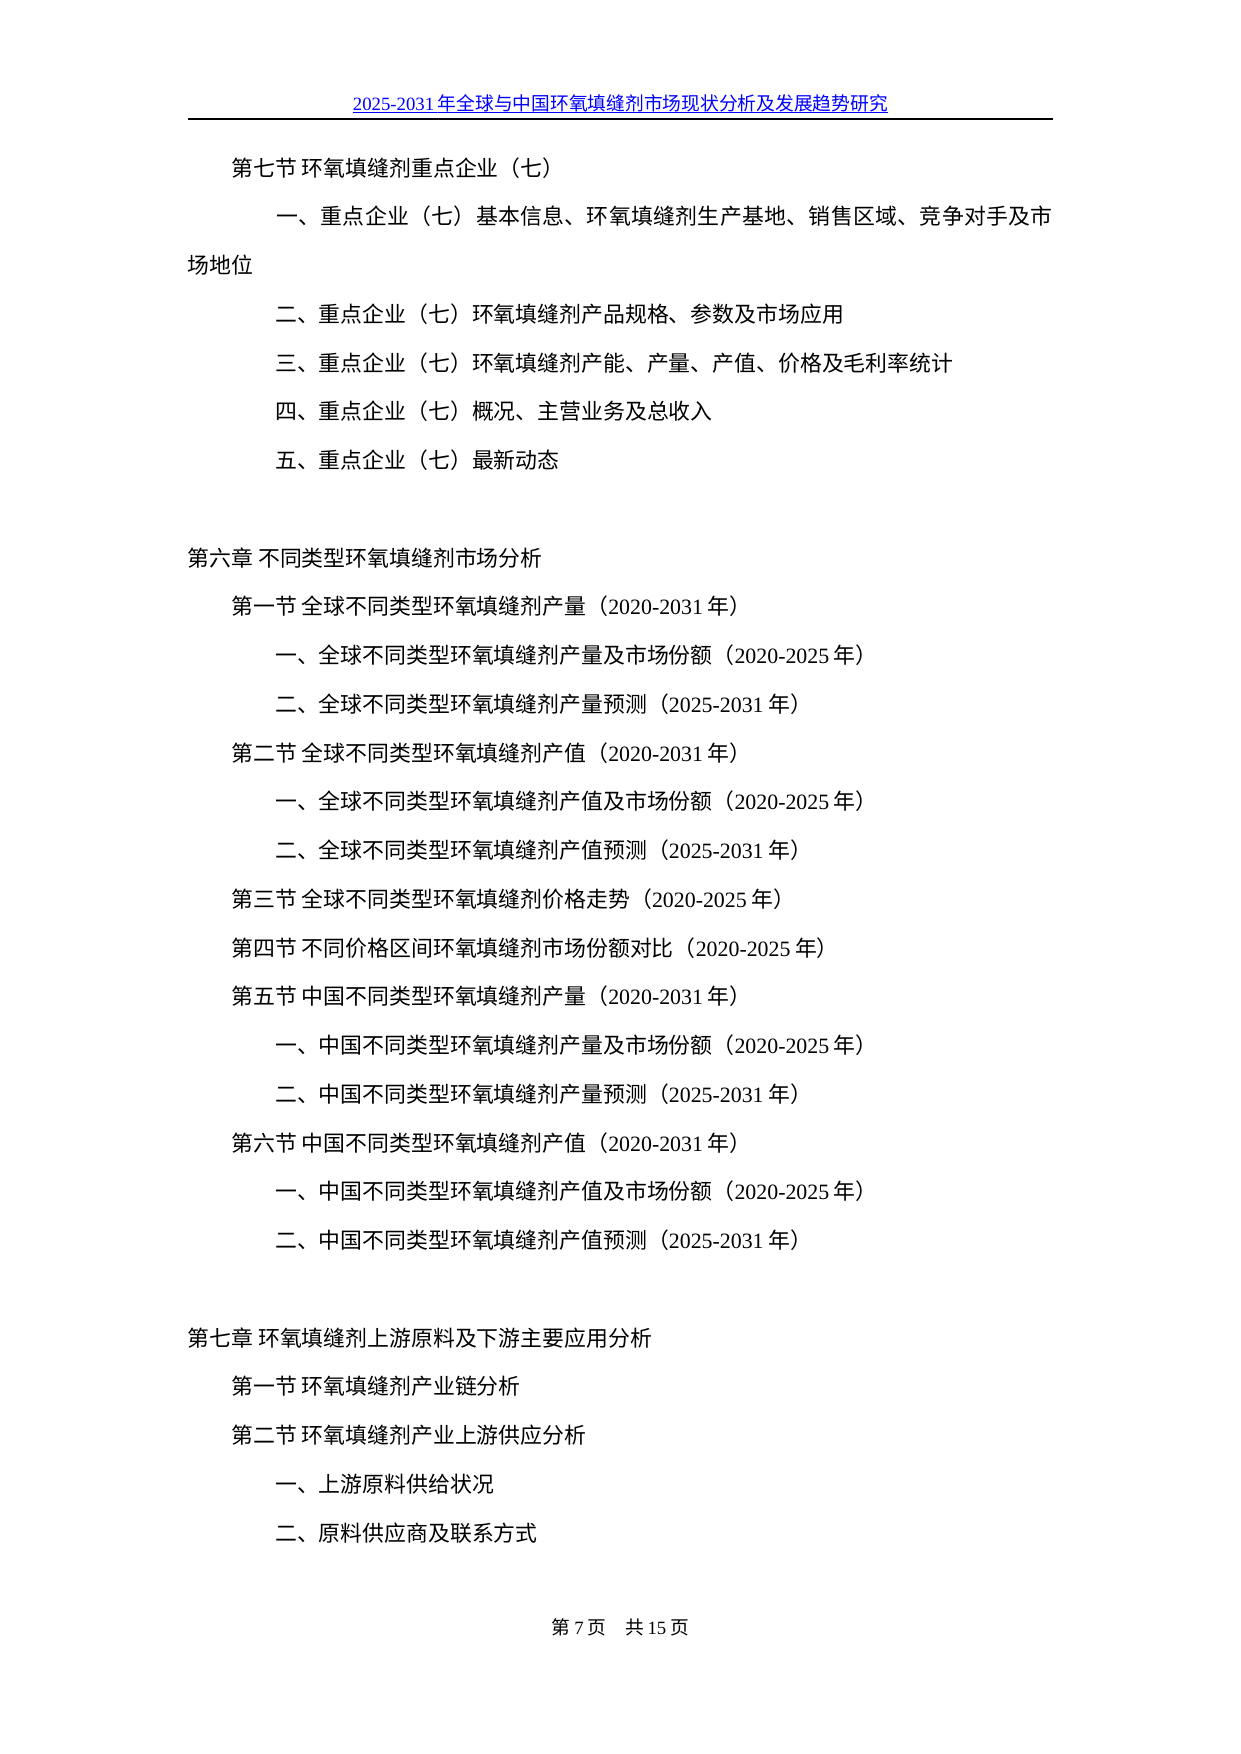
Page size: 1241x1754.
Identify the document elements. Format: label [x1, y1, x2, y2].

text [187, 150, 1053, 1548]
